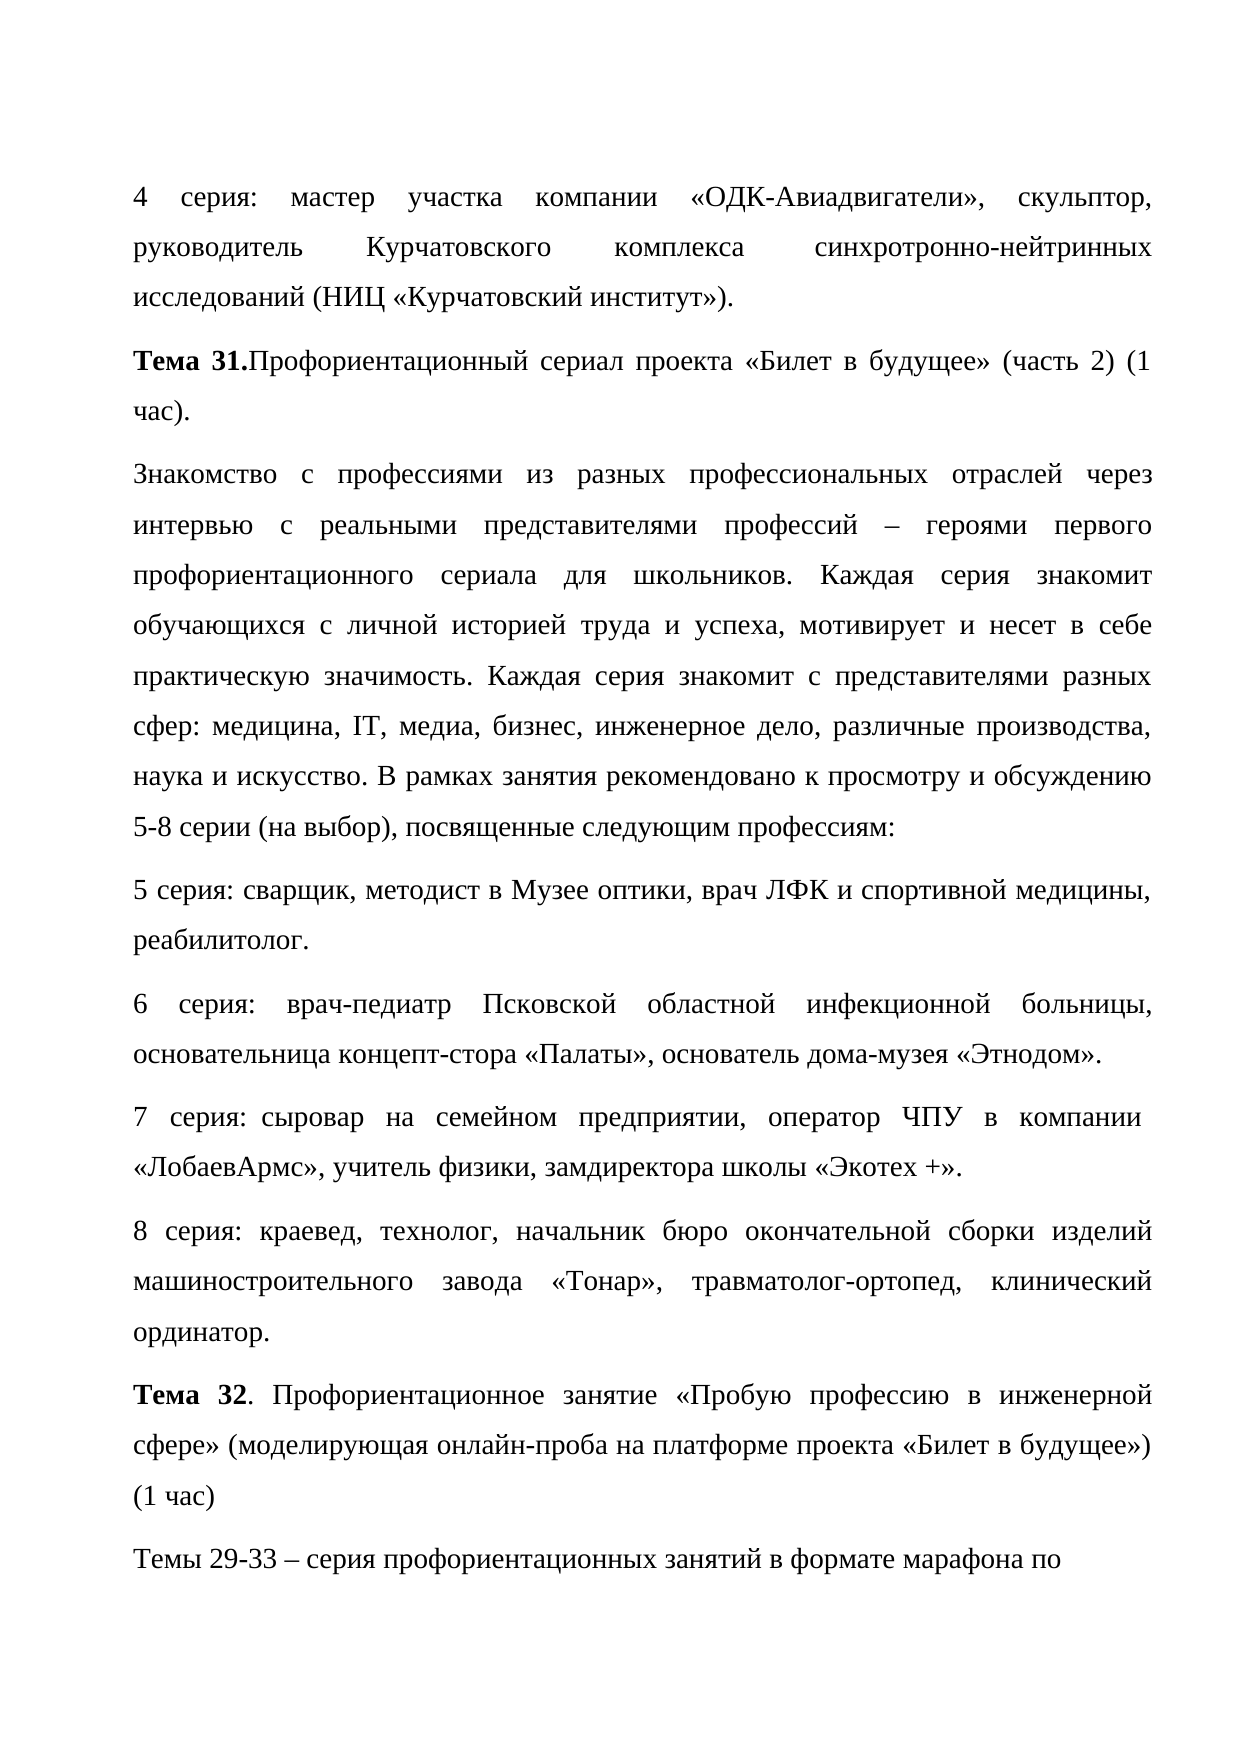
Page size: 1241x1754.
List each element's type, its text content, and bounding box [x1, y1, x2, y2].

list серия: мастер участка компании «ОДК-Авиадвигатели», скульптор, руководитель Курчатовского комплекса синхротронно-нейтринных исследований (НИЦ «Курчатовский институт»). [133, 179, 1152, 313]
text Тема 32. Профориентационное занятие «Пробую профессию в инженерной сфере» (моделирующая онлайн-проба на платформе проекта «Билет в будущее») (1 час) [133, 1377, 1152, 1511]
list серия: сварщик, методист в Музее оптики, врач ЛФК и спортивной медицины, реабилитолог. [133, 872, 1152, 956]
list серия: сыровар на семейном предприятии, оператор ЧПУ в компании [133, 1099, 1163, 1133]
text Темы 29-33 – серия профориентационных занятий в формате марафона по [133, 1541, 1163, 1574]
list серия: краевед, технолог, начальник бюро окончательной сборки изделий машиностроительного завода «Тонар», травматолог-ортопед, клинический ординатор. [133, 1213, 1152, 1347]
list серия: врач-педиатр Псковской областной инфекционной больницы, основательница концепт-стора «Палаты», основатель дома-музея «Этнодом». [133, 986, 1152, 1069]
text Знакомство с профессиями из разных профессиональных отраслей через интервью с реальными представителями профессий – героями первого профориентационного сериала для школьников. Каждая серия знакомит обучающихся с личной историей труда и успеха, мотивирует и несет в себе практическую значимость. Каждая серия знакомит с представителями разных сфер: медицина, IT, медиа, бизнес, инженерное дело, различные производства, наука и искусство. В рамках занятия рекомендовано к просмотру и обсуждению 5-8 серии (на выбор), посвященные следующим профессиям: [133, 456, 1152, 842]
text Тема 31.Профориентационный сериал проекта «Билет в будущее» (часть 2) (1 час). [133, 343, 1152, 427]
text «ЛобаевАрмс», учитель физики, замдиректора школы «Экотех +». [133, 1149, 1163, 1183]
